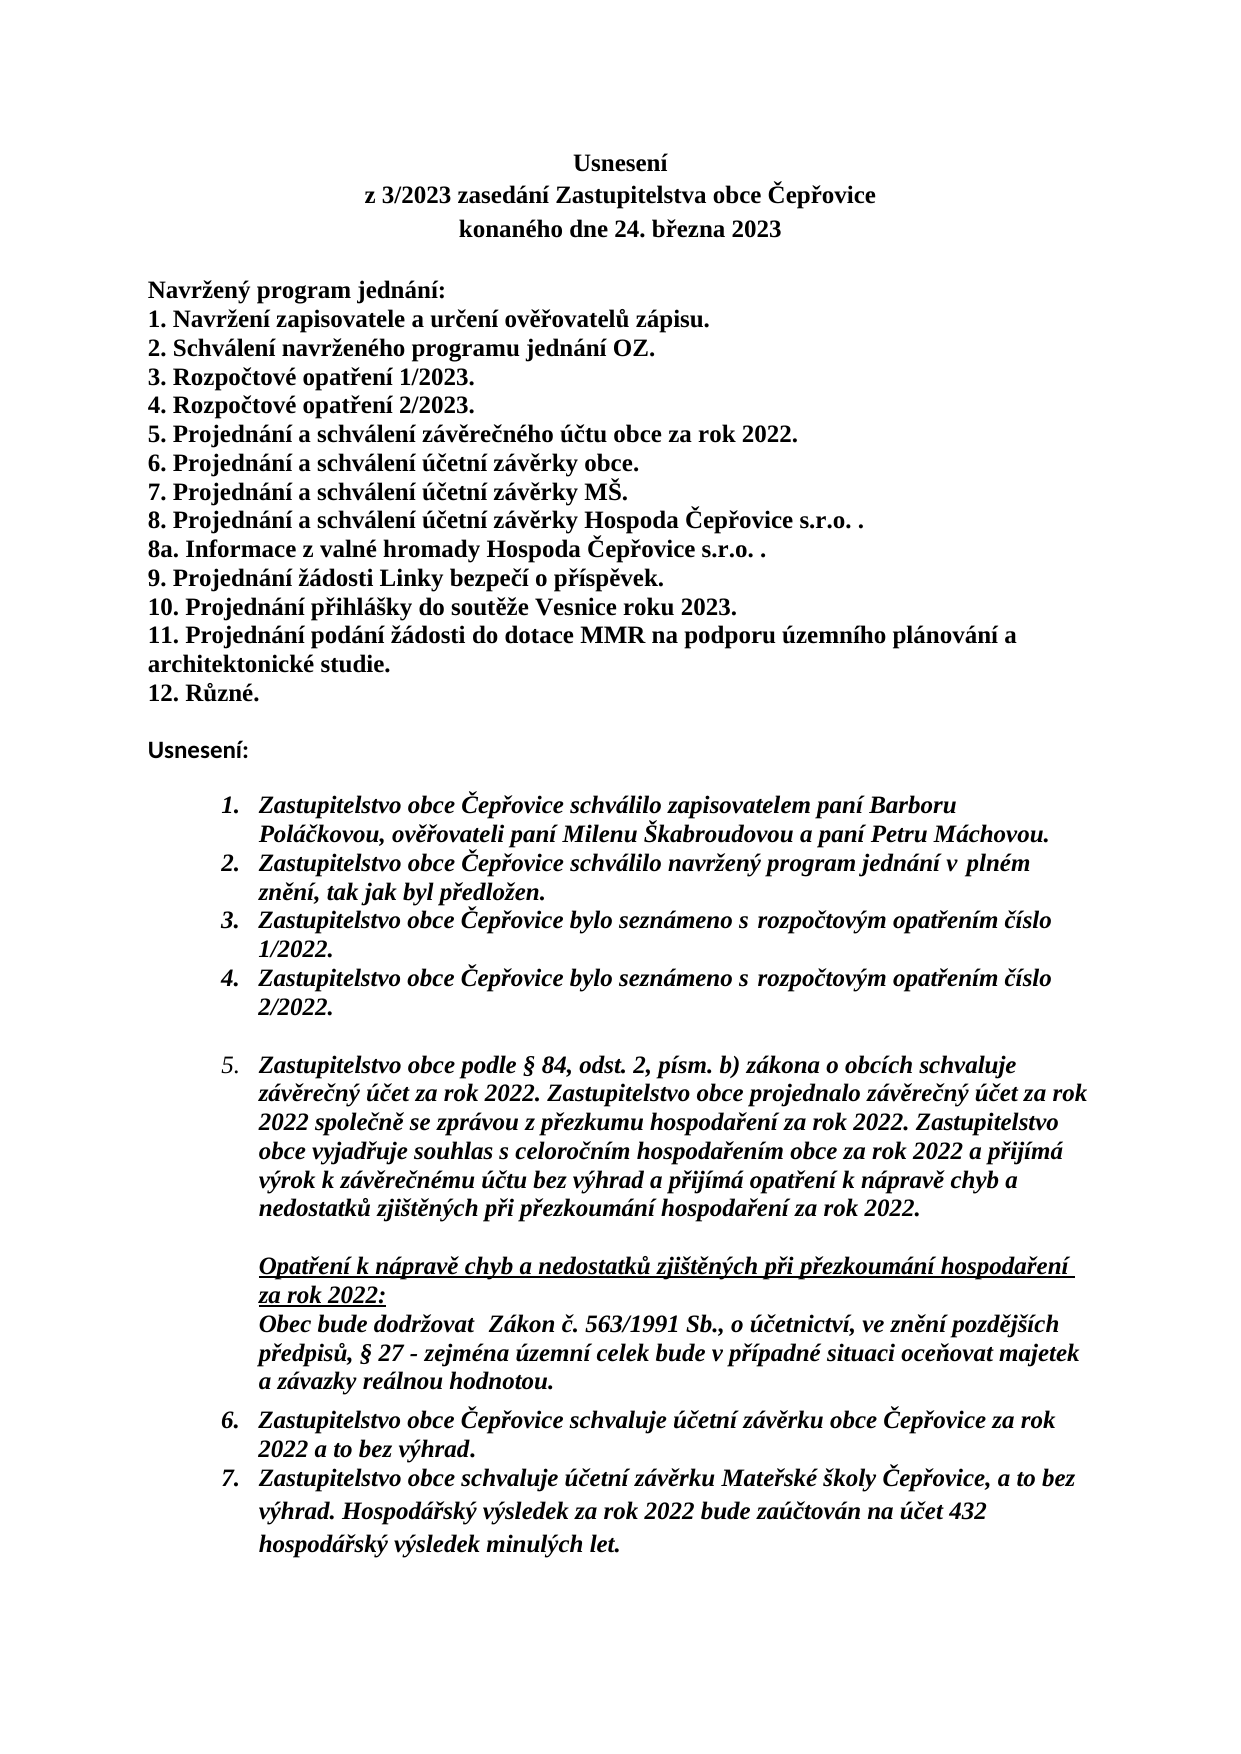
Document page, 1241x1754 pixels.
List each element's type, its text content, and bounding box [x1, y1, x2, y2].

text konaného dne 24. března 2023 [148, 214, 1093, 242]
text Navržený program jednání: [148, 275, 1093, 304]
list Zastupitelstvo obce Čepřovice schvaluje účetní závěrku obce Čepřovice za rok 2022 a to bez výhrad. [221, 1406, 1093, 1463]
list Zastupitelstvo obce Čepřovice bylo seznámeno s rozpočtovým opatřením číslo 2/2022. [221, 963, 1093, 1021]
text 3. Rozpočtové opatření 1/2023. [148, 362, 1093, 390]
text 9. Projednání žádosti Linky bezpečí o příspěvek. [148, 563, 1093, 592]
text 8. Projednání a schválení účetní závěrky Hospoda Čepřovice s.r.o. . [148, 505, 1093, 534]
text 8a. Informace z valné hromady Hospoda Čepřovice s.r.o. . [148, 534, 1093, 563]
text 7. Projednání a schválení účetní závěrky MŠ. [148, 477, 1093, 505]
text 4. Rozpočtové opatření 2/2023. [148, 390, 1093, 419]
list Obec bude dodržovat Zákon č. 563/1991 Sb., o účetnictví, ve znění pozdějších předpisů, § 27 - zejména územní celek bude v případné situaci oceňovat majetek a závazky reálnou hodnotou. [258, 1309, 1093, 1395]
text 5. Projednání a schválení závěrečného účtu obce za rok 2022. [148, 419, 1093, 448]
list Opatření k nápravě chyb a nedostatků zjištěných při přezkoumání hospodaření za rok 2022: [258, 1251, 1093, 1309]
text 10. Projednání přihlášky do soutěže Vesnice roku 2023. [148, 592, 1093, 620]
list Zastupitelstvo obce podle § 84, odst. 2, písm. b) zákona o obcích schvaluje závěrečný účet za rok 2022. Zastupitelstvo obce projednalo závěrečný účet za rok 2022 společně se zprávou z přezkumu hospodaření za rok 2022. Zastupitelstvo obce vyjadřuje souhlas s celoročním hospodařením obce za rok 2022 a přijímá výrok k závěrečnému účtu bez výhrad a přijímá opatření k nápravě chyb a nedostatků zjištěných při přezkoumání hospodaření za rok 2022. [221, 1050, 1093, 1222]
text Usnesení [148, 148, 1093, 176]
text z 3/2023 zasedání Zastupitelstva obce Čepřovice [148, 181, 1093, 209]
text 12. Různé. [148, 678, 1093, 707]
text 1. Navržení zapisovatele a určení ověřovatelů zápisu. [148, 304, 1093, 333]
list Zastupitelstvo obce Čepřovice bylo seznámeno s rozpočtovým opatřením číslo 1/2022. [221, 906, 1093, 963]
list Zastupitelstvo obce Čepřovice schválilo zapisovatelem paní Barboru Poláčkovou, ověřovateli paní Milenu Škabroudovou a paní Petru Máchovou. [221, 791, 1093, 848]
list Zastupitelstvo obce Čepřovice schválilo navržený program jednání v plném znění, tak jak byl předložen. [221, 848, 1093, 906]
list Zastupitelstvo obce schvaluje účetní závěrku Mateřské školy Čepřovice, a to bez výhrad. Hospodářský výsledek za rok 2022 bude zaúčtován na účet 432 hospodářský výsledek minulých let. [221, 1463, 1093, 1558]
text Usnesení: [148, 735, 1093, 765]
text 6. Projednání a schválení účetní závěrky obce. [148, 448, 1093, 477]
text 11. Projednání podání žádosti do dotace MMR na podporu územního plánování a architektonické studie. [148, 620, 1093, 678]
text 2. Schválení navrženého programu jednání OZ. [148, 333, 1093, 362]
